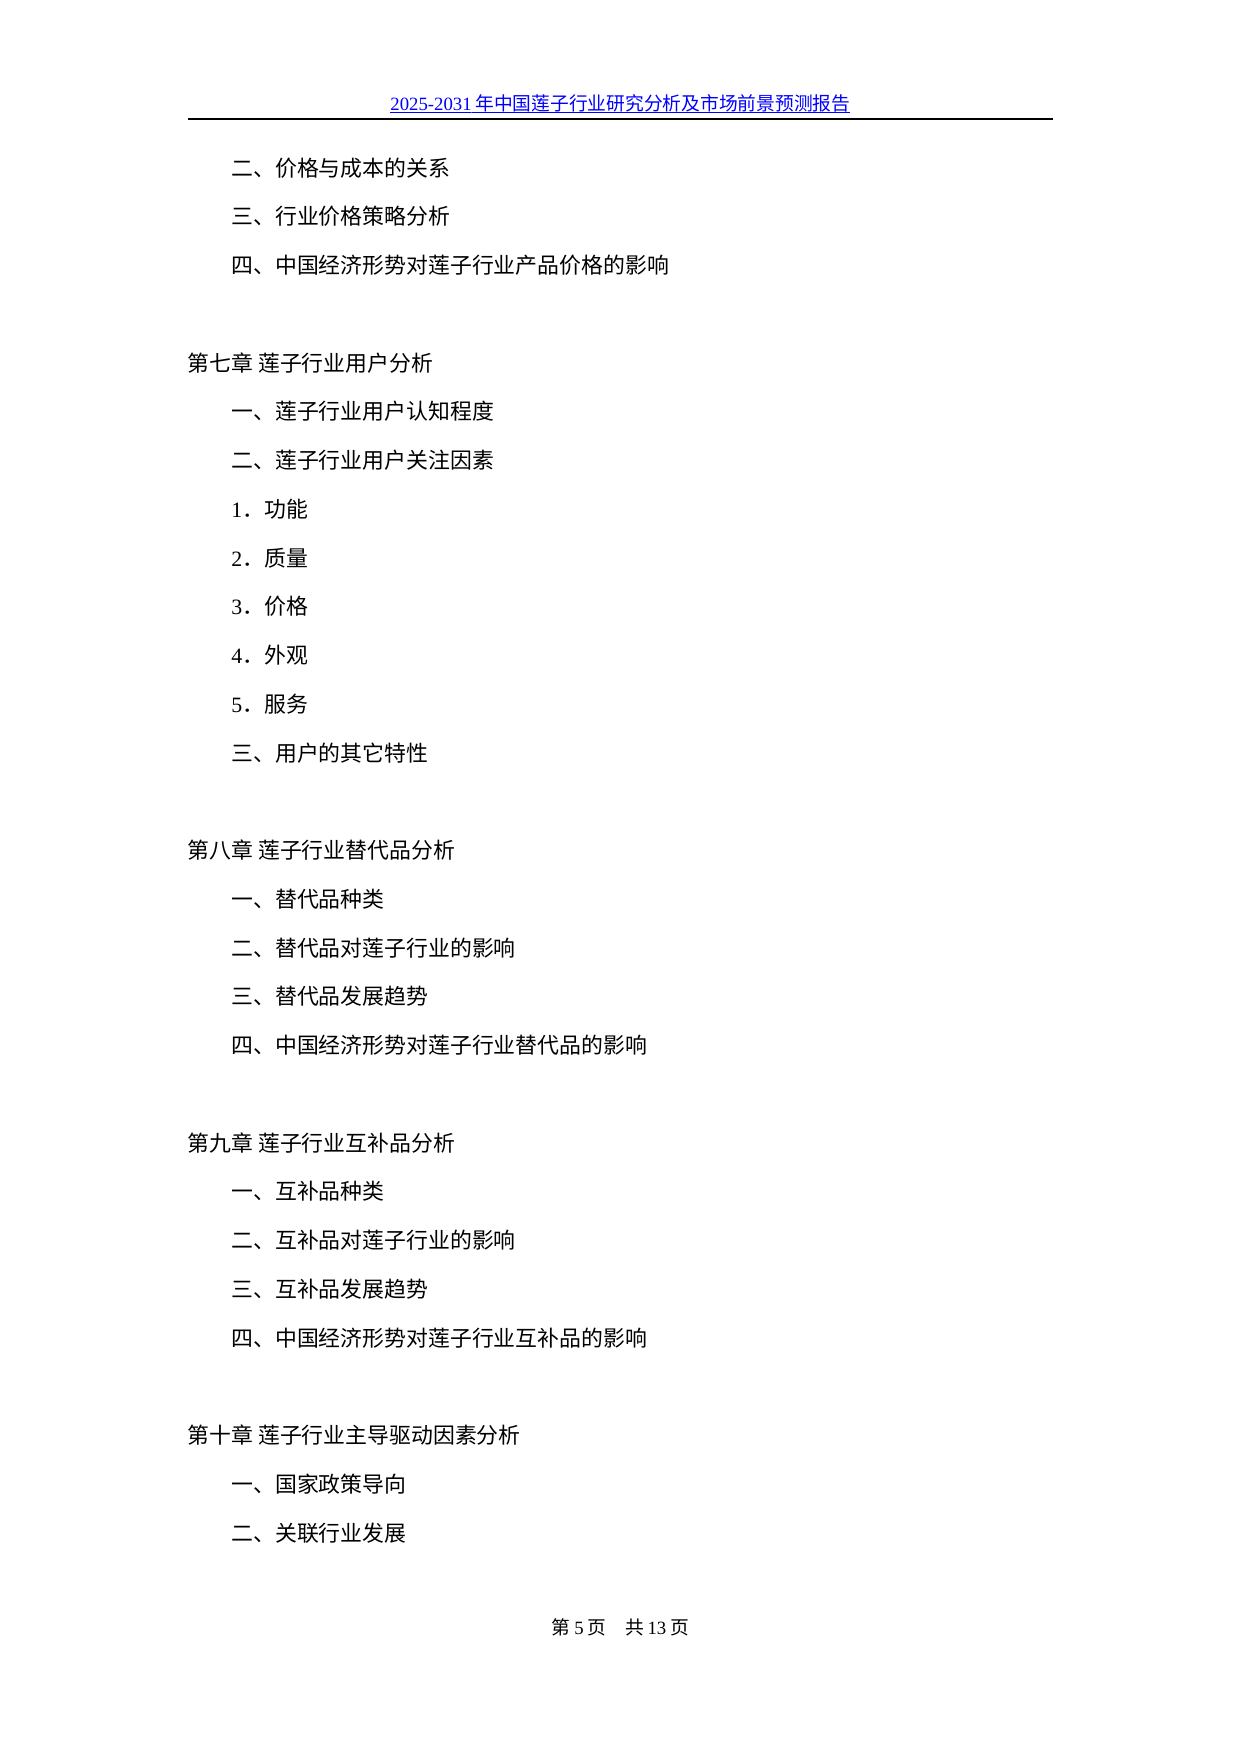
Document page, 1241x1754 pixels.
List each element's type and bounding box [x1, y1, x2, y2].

text [187, 150, 1053, 1548]
